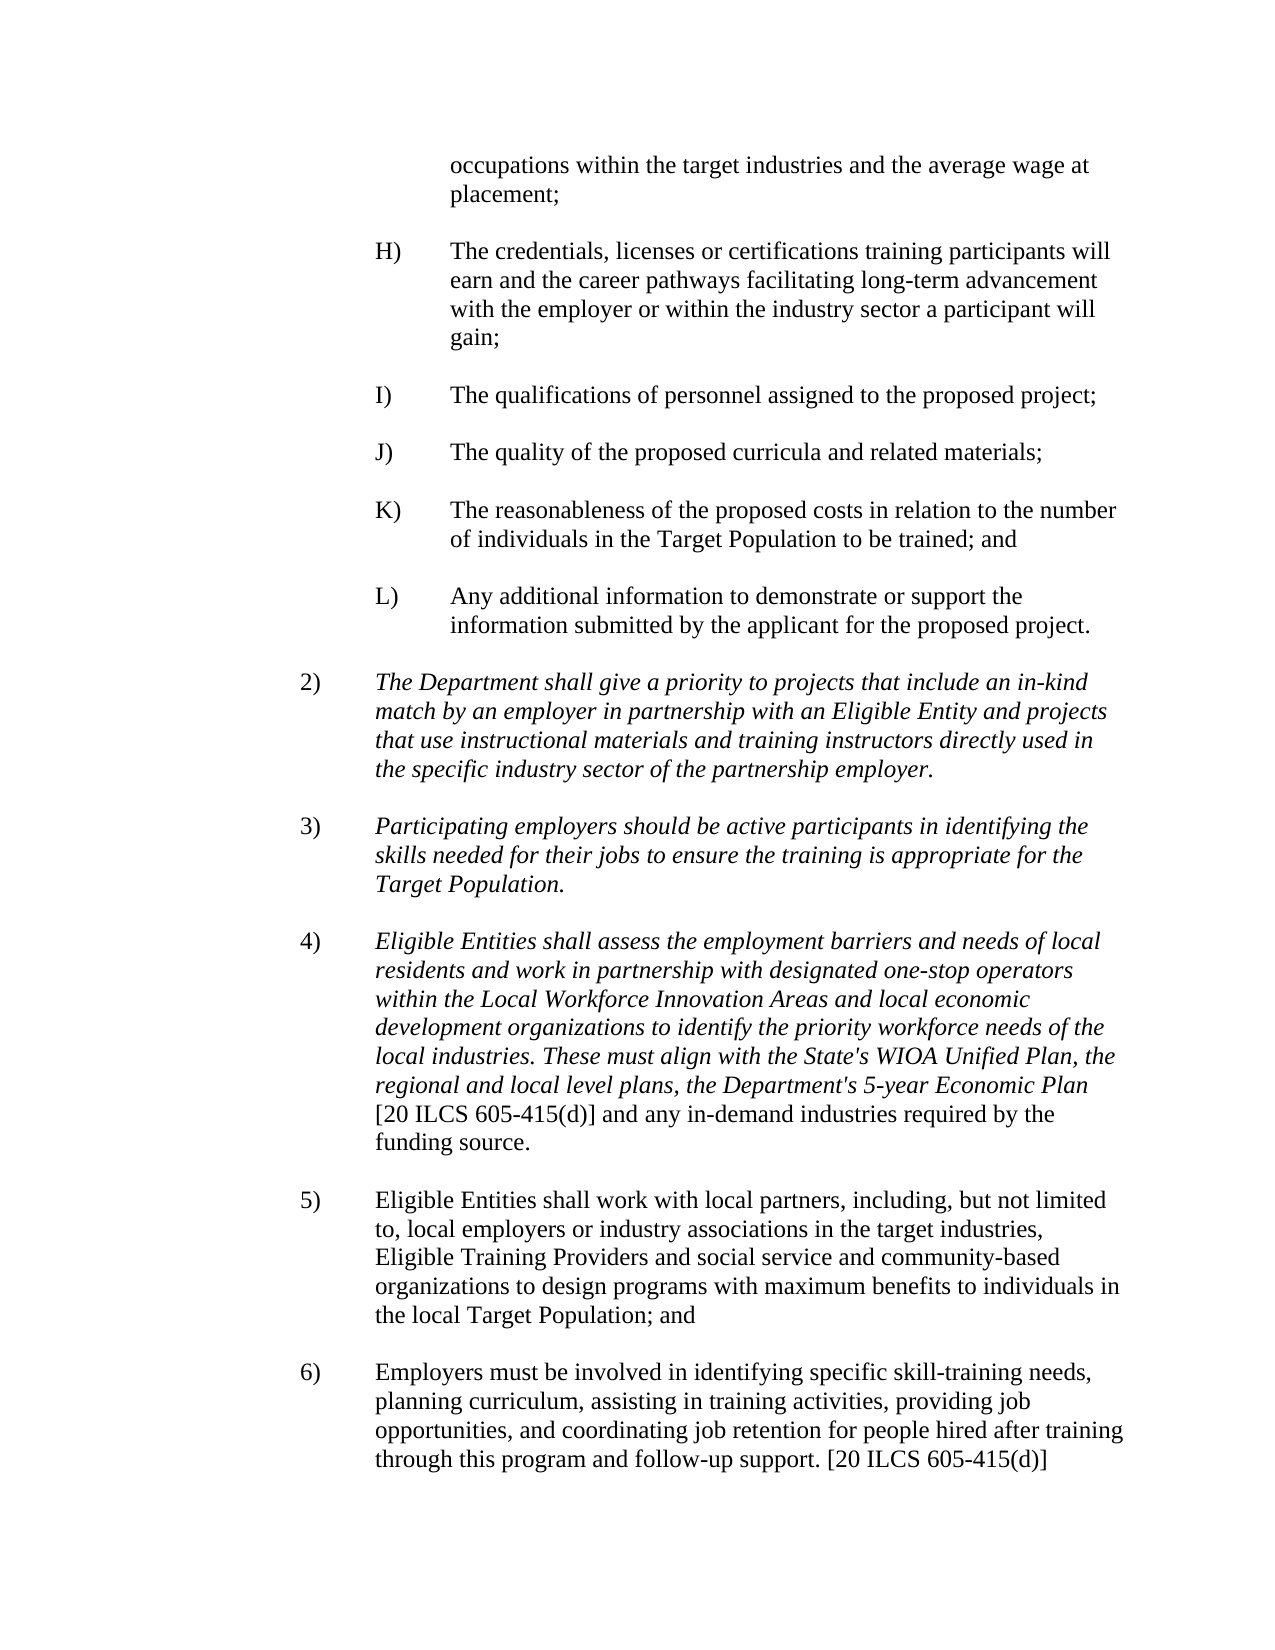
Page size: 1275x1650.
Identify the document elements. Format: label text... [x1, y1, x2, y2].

text 2) The Department shall give a priority to projects that include an in-kind match by an employer in partnership with an Eligible Entity and projects that use instructional materials and training instructors directly used in the specific industry sector of the partnership employer. [300, 667, 1125, 782]
text I) The qualifications of personnel assigned to the proposed project; [375, 380, 1125, 409]
text H) The credentials, licenses or certifications training participants will earn and the career pathways facilitating long-term advancement with the employer or within the industry sector a participant will gain; [375, 236, 1125, 351]
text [375, 150, 1125, 207]
text 3) Participating employers should be active participants in identifying the skills needed for their jobs to ensure the training is appropriate for the Target Population. [300, 811, 1125, 897]
text K) The reasonableness of the proposed costs in relation to the number of individuals in the Target Population to be trained; and [375, 495, 1125, 552]
list 6) Employers must be involved in identifying specific skill-training needs, planning curriculum, assisting in training activities, providing job opportunities, and coordinating job retention for people hired after training through this program and follow-up support. [20 ILCS 605-415(d)] [300, 1357, 1125, 1472]
list 4) Eligible Entities shall assess the employment barriers and needs of local residents and work in partnership with designated one-stop operators within the Local Workforce Innovation Areas and local economic development organizations to identify the priority workforce needs of the local industries. These must align with the State's WIOA Unified Plan, the regional and local level plans, the Department's 5-year Economic Plan [20 ILCS 605-415(d)] and any in-demand industries required by the funding source. [300, 926, 1125, 1156]
list 5) Eligible Entities shall work with local partners, including, but not limited to, local employers or industry associations in the target industries, Eligible Training Providers and social service and community-based organizations to design programs with maximum benefits to individuals in the local Target Population; and [300, 1185, 1125, 1329]
text L) Any additional information to demonstrate or support the information submitted by the applicant for the proposed project. [375, 581, 1125, 639]
text J) The quality of the proposed curricula and related materials; [375, 437, 1125, 466]
